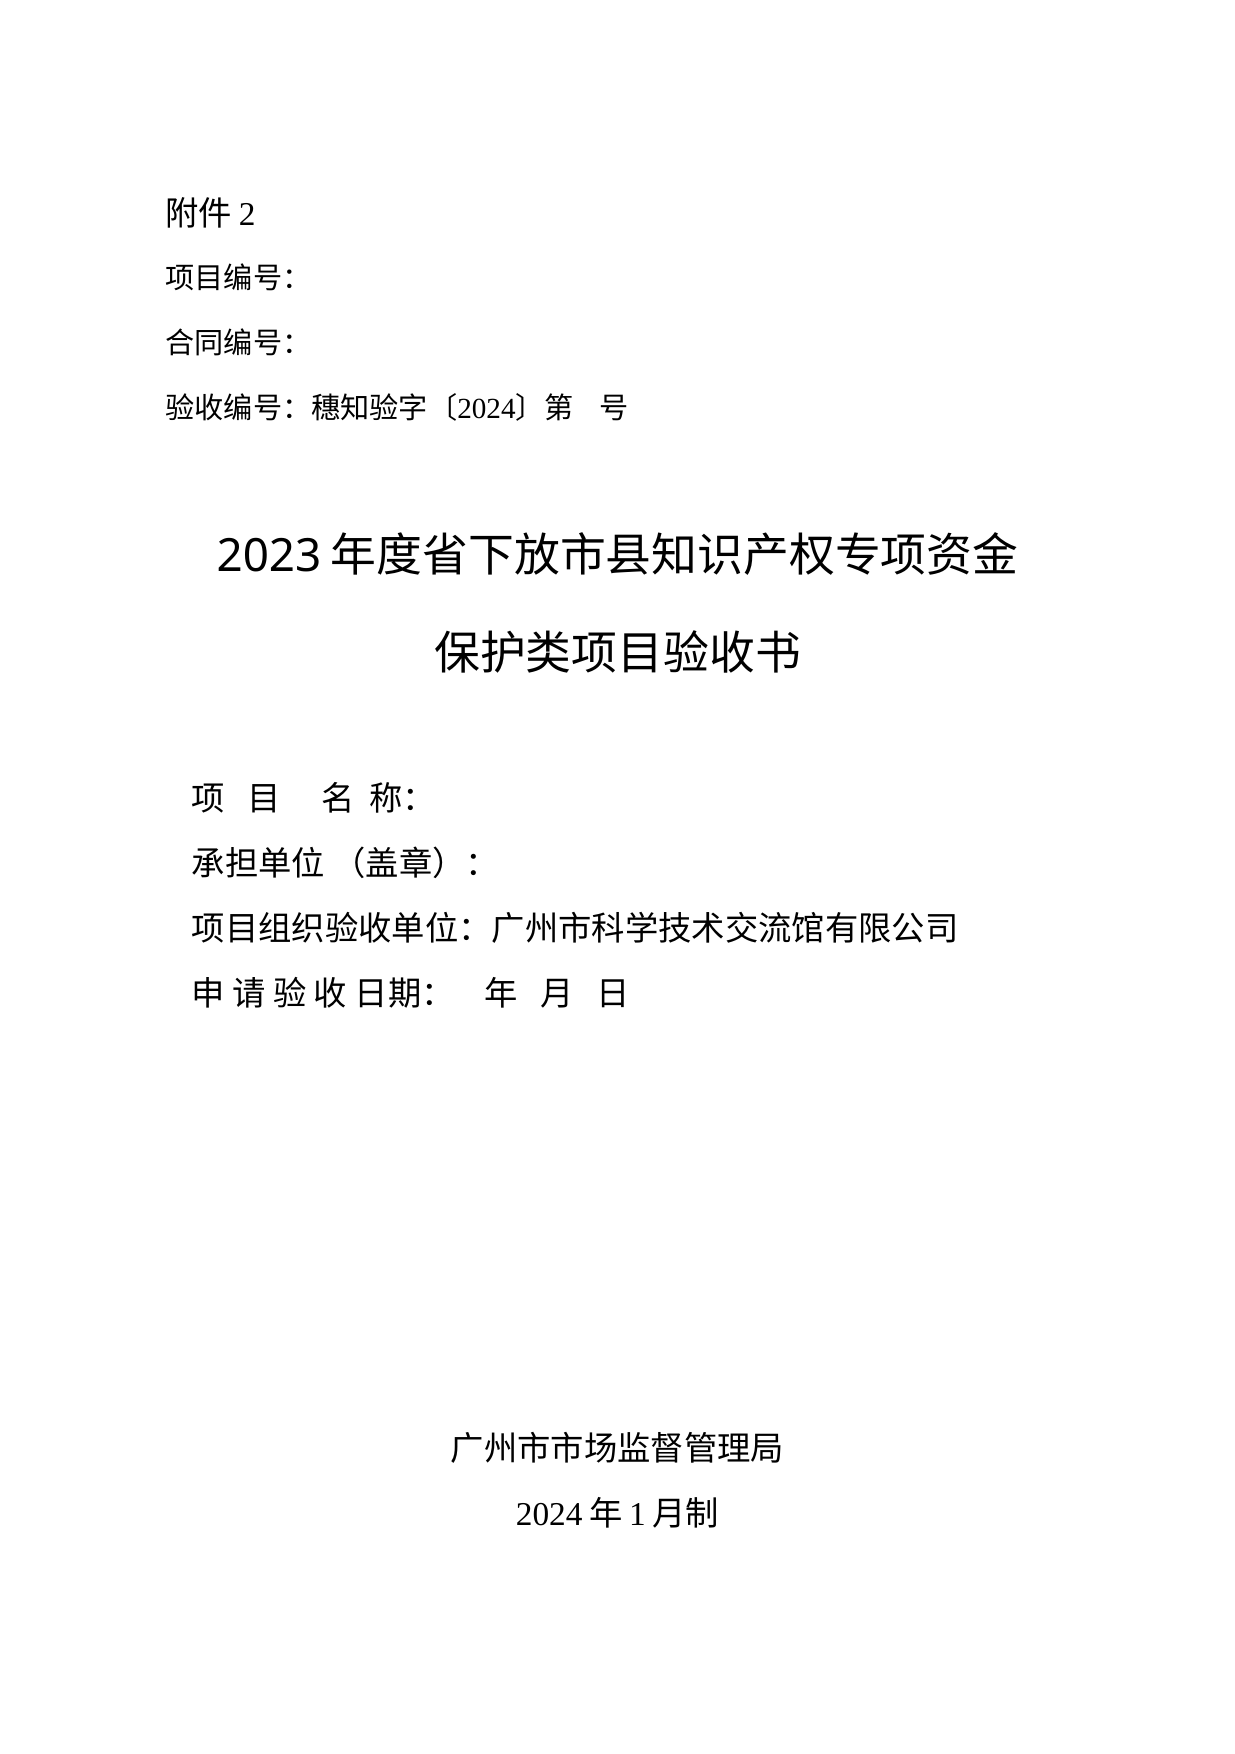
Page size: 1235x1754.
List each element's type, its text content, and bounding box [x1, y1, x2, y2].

text 保护类项目验收书 [165, 601, 1069, 698]
text 项目组织验收单位：广州市科学技术交流馆有限公司 [165, 893, 1069, 958]
text 验收编号：穗知验字〔2024〕第 号 [165, 373, 1069, 438]
text 项 目 名 称： [165, 763, 1069, 828]
text 2024年1月制 [165, 1478, 1069, 1543]
text 承担单位 （盖章）： [165, 828, 1069, 893]
text 附件2 [165, 178, 1069, 243]
text 申 请 验 收 日期： 年 月 日 [165, 958, 1069, 1023]
text 广州市市场监督管理局 [165, 1413, 1069, 1478]
text 项目编号： [165, 243, 1069, 308]
text 合同编号： [165, 308, 1069, 373]
text 2023年度省下放市县知识产权专项资金 [165, 503, 1069, 601]
